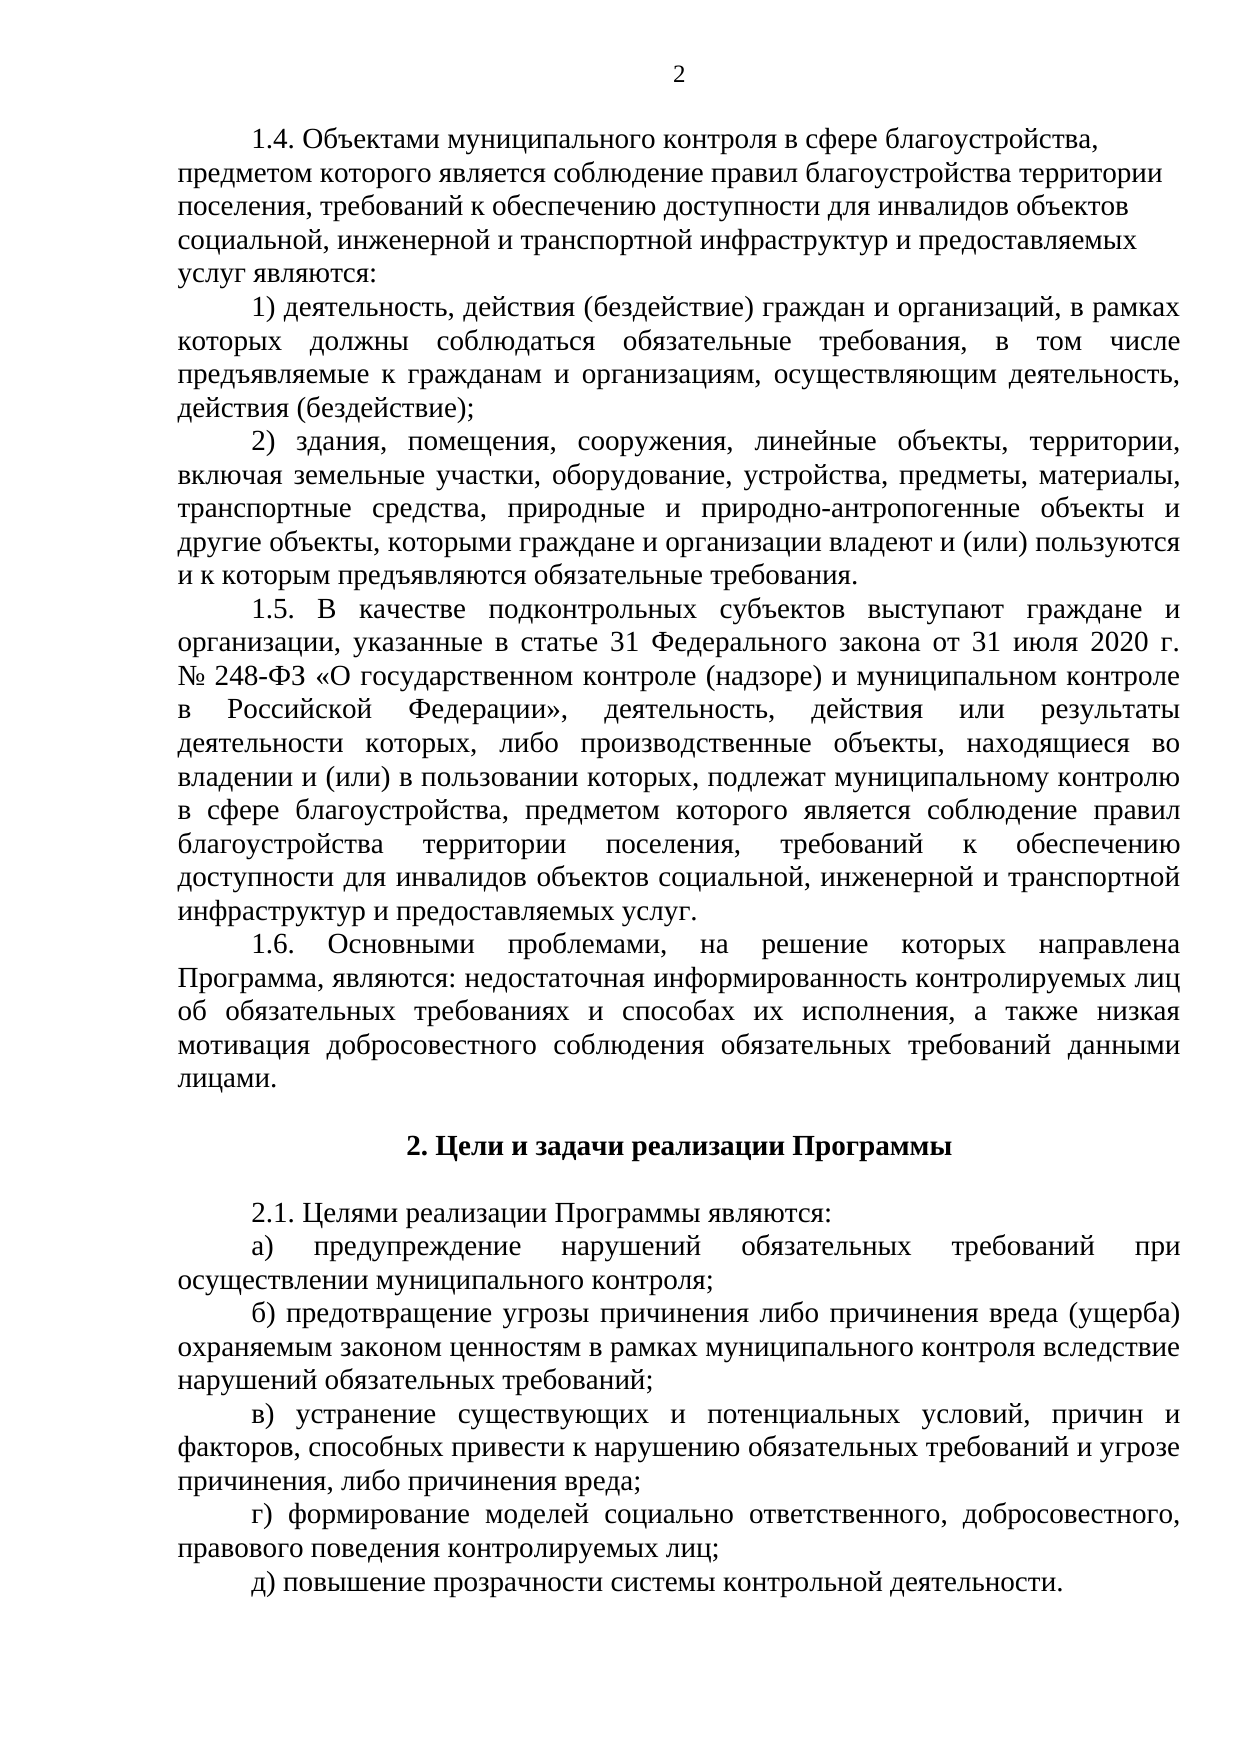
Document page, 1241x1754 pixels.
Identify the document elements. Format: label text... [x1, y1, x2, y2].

text 2.1. Целями реализации Программы являются: [177, 1195, 1181, 1228]
text 2) здания, помещения, сооружения, линейные объекты, территории, включая земельные участки, оборудование, устройства, предметы, материалы, транспортные средства, природные и природно-антропогенные объекты и другие объекты, которыми граждане и организации владеют и (или) пользуются и к которым предъявляются обязательные требования. [177, 423, 1181, 591]
text 1.5. В качестве подконтрольных субъектов выступают граждане и организации, указанные в статье 31 Федерального закона от 31 июля 2020 г. № 248-ФЗ «О государственном контроле (надзоре) и муниципальном контроле в Российской Федерации», деятельность, действия или результаты деятельности которых, либо производственные объекты, находящиеся во владении и (или) в пользовании которых, подлежат муниципальному контролю в сфере благоустройства, предметом которого является соблюдение правил благоустройства территории поселения, требований к обеспечению доступности для инвалидов объектов социальной, инженерной и транспортной инфраструктур и предоставляемых услуг. [177, 591, 1181, 926]
text д) повышение прозрачности системы контрольной деятельности. [177, 1564, 1181, 1597]
text в) устранение существующих и потенциальных условий, причин и факторов, способных привести к нарушению обязательных требований и угрозе причинения, либо причинения вреда; [177, 1396, 1181, 1497]
text 2. Цели и задачи реализации Программы [177, 1128, 1181, 1161]
text б) предотвращение угрозы причинения либо причинения вреда (ущерба) охраняемым законом ценностям в рамках муниципального контроля вследствие нарушений обязательных требований; [177, 1295, 1181, 1396]
text 1.6. Основными проблемами, на решение которых направлена Программа, являются: недостаточная информированность контролируемых лиц об обязательных требованиях и способах их исполнения, а также низкая мотивация добросовестного соблюдения обязательных требований данными лицами. [177, 926, 1181, 1094]
text 1.4. Объектами муниципального контроля в сфере благоустройства, предметом которого является соблюдение правил благоустройства территории поселения, требований к обеспечению доступности для инвалидов объектов социальной, инженерной и транспортной инфраструктур и предоставляемых услуг являются: [177, 121, 1181, 289]
text 1) деятельность, действия (бездействие) граждан и организаций, в рамках которых должны соблюдаться обязательные требования, в том числе предъявляемые к гражданам и организациям, осуществляющим деятельность, действия (бездействие); [177, 289, 1181, 423]
text г) формирование моделей социально ответственного, добросовестного, правового поведения контролируемых лиц; [177, 1497, 1181, 1564]
text а) предупреждение нарушений обязательных требований при осуществлении муниципального контроля; [177, 1228, 1181, 1295]
text 2 [177, 59, 1181, 88]
